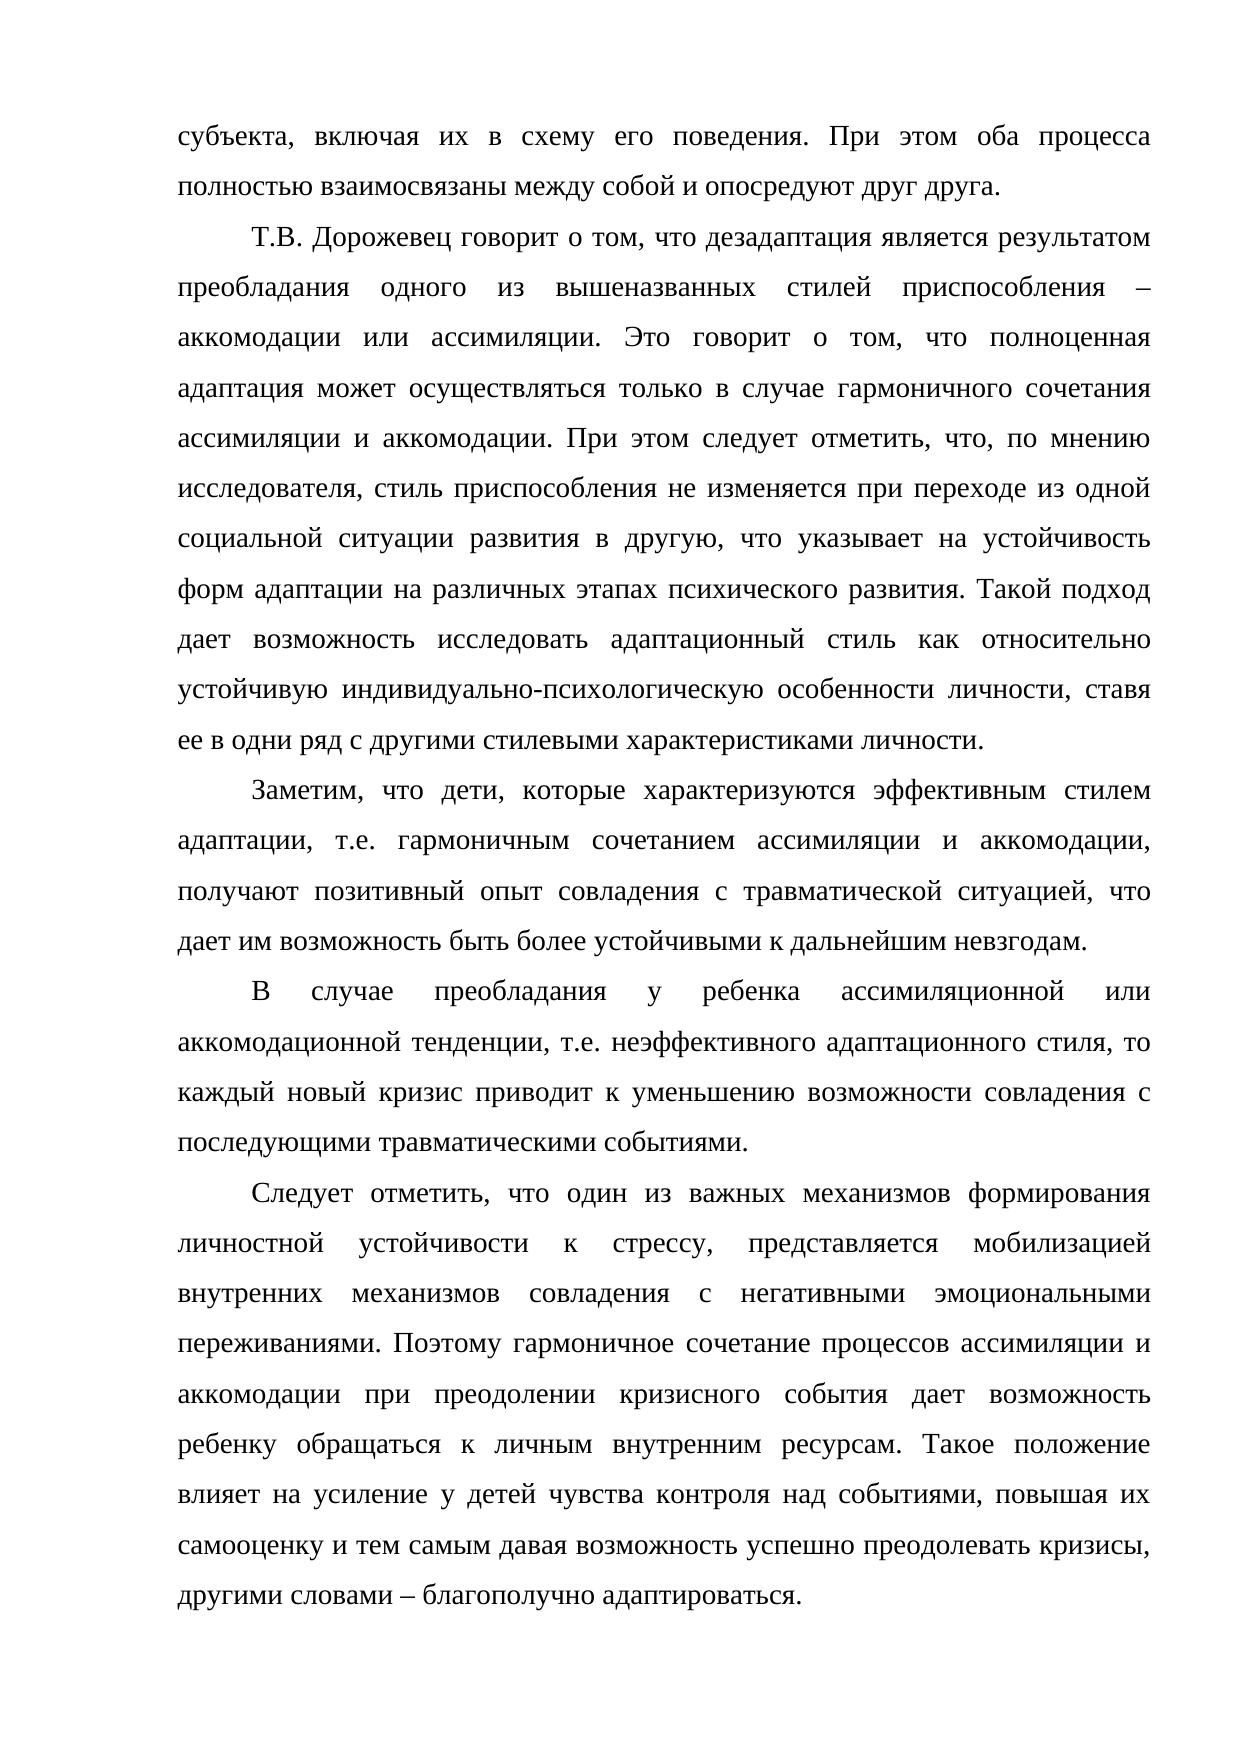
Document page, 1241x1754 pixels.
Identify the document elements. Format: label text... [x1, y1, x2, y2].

text В случае преобладания у ребенка ассимиляционной или аккомодационной тенденции, т.е. неэффективного адаптационного стиля, то каждый новый кризис приводит к уменьшению возможности совладения с последующими травматическими событиями. [177, 973, 1152, 1158]
text Заметим, что дети, которые характеризуются эффективным стилем адаптации, т.е. гармоничным сочетанием ассимиляции и аккомодации, получают позитивный опыт совладения с травматической ситуацией, что дает им возможность быть более устойчивыми к дальнейшим невзгодам. [177, 772, 1152, 957]
text Следует отметить, что один из важных механизмов формирования личностной устойчивости к стрессу, представляется мобилизацией внутренних механизмов совладения с негативными эмоциональными переживаниями. Поэтому гармоничное сочетание процессов ассимиляции и аккомодации при преодолении кризисного события дает возможность ребенку обращаться к личным внутренним ресурсам. Такое положение влияет на усиление у детей чувства контроля над событиями, повышая их самооценку и тем самым давая возможность успешно преодолевать кризисы, другими словами – благополучно адаптироваться. [177, 1175, 1152, 1611]
text Т.В. Дорожевец говорит о том, что дезадаптация является результатом преобладания одного из вышеназванных стилей приспособления – аккомодации или ассимиляции. Это говорит о том, что полноценная адаптация может осуществляться только в случае гармоничного сочетания ассимиляции и аккомодации. При этом следует отметить, что, по мнению исследователя, стиль приспособления не изменяется при переходе из одной социальной ситуации развития в другую, что указывает на устойчивость форм адаптации на различных этапах психического развития. Такой подход дает возможность исследовать адаптационный стиль как относительно устойчивую индивидуально-психологическую особенности личности, ставя ее в одни ряд с другими стилевыми характеристиками личности. [177, 219, 1152, 755]
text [177, 118, 1152, 202]
